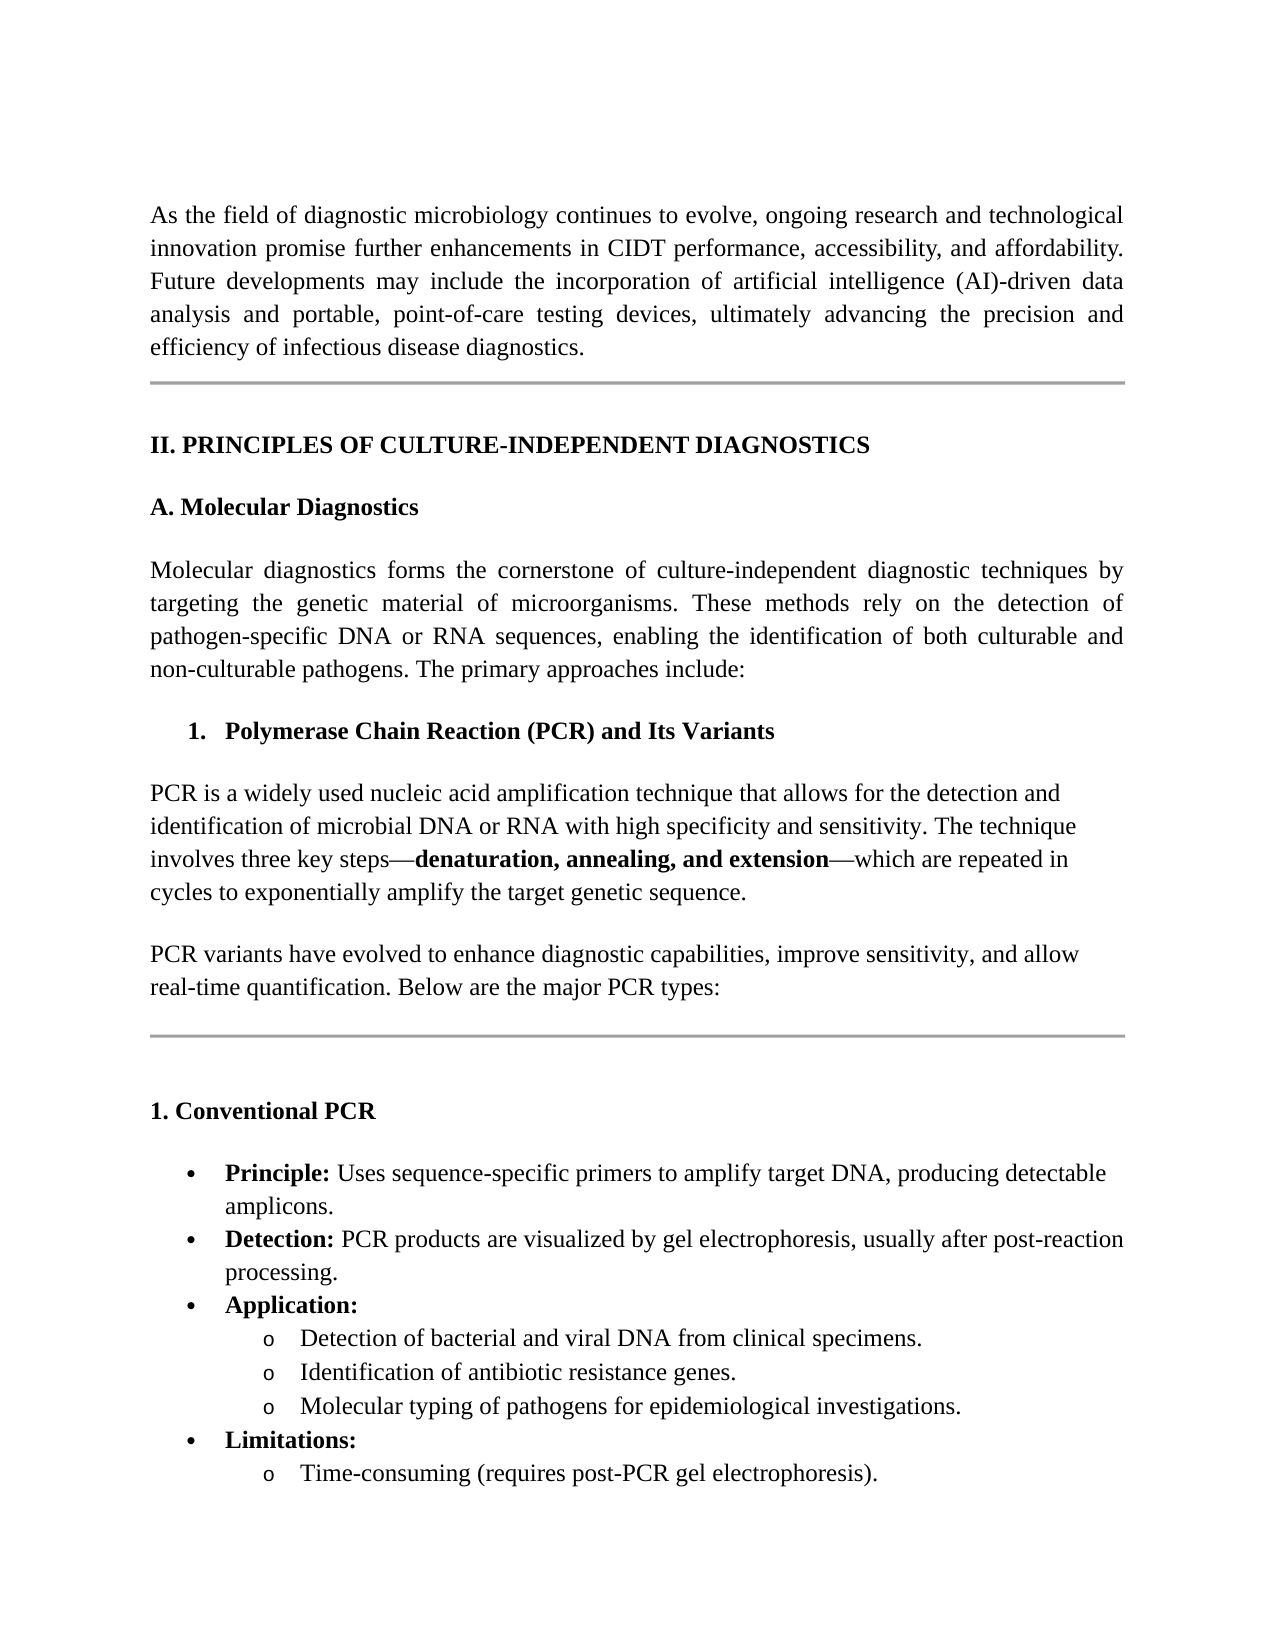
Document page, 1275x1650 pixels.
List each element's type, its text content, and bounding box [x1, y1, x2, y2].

text As the field of diagnostic microbiology continues to evolve, ongoing research and technological innovation promise further enhancements in CIDT performance, accessibility, and affordability. Future developments may include the incorporation of artificial intelligence (AI)-driven data analysis and portable, point-of-care testing devices, ultimately advancing the precision and efficiency of infectious disease diagnostics. [150, 200, 1125, 361]
list Limitations: [187, 1425, 1125, 1454]
list Identification of antibiotic resistance genes. [262, 1357, 1125, 1387]
text 1. Conventional PCR [150, 1096, 1125, 1125]
text PCR is a widely used nucleic acid amplification technique that allows for the detection and identification of microbial DNA or RNA with high specificity and sensitivity. The technique involves three key steps—denaturation, annealing, and extension—which are repeated in cycles to exponentially amplify the target genetic sequence. [150, 778, 1125, 906]
text II. PRINCIPLES OF CULTURE-INDEPENDENT DIAGNOSTICS [150, 430, 1125, 459]
list Polymerase Chain Reaction (PCR) and Its Variants [187, 716, 1125, 745]
list Detection: PCR products are visualized by gel electrophoresis, usually after post-reaction processing. [187, 1224, 1125, 1286]
list Principle: Uses sequence-specific primers to amplify target DNA, producing detectable amplicons. [187, 1158, 1125, 1220]
list Molecular typing of pathogens for epidemiological investigations. [262, 1391, 1125, 1421]
list Application: [187, 1290, 1125, 1319]
text Molecular diagnostics forms the cornerstone of culture-independent diagnostic techniques by targeting the genetic material of microorganisms. These methods rely on the detection of pathogen-specific DNA or RNA sequences, enabling the identification of both culturable and non-culturable pathogens. The primary approaches include: [150, 555, 1125, 682]
list Detection of bacterial and viral DNA from clinical specimens. [262, 1323, 1125, 1353]
text A. Molecular Diagnostics [150, 492, 1125, 521]
text PCR variants have evolved to enhance diagnostic capabilities, improve sensitivity, and allow real-time quantification. Below are the major PCR types: [150, 939, 1125, 1001]
list Time-consuming (requires post-PCR gel electrophoresis). [262, 1458, 1125, 1488]
